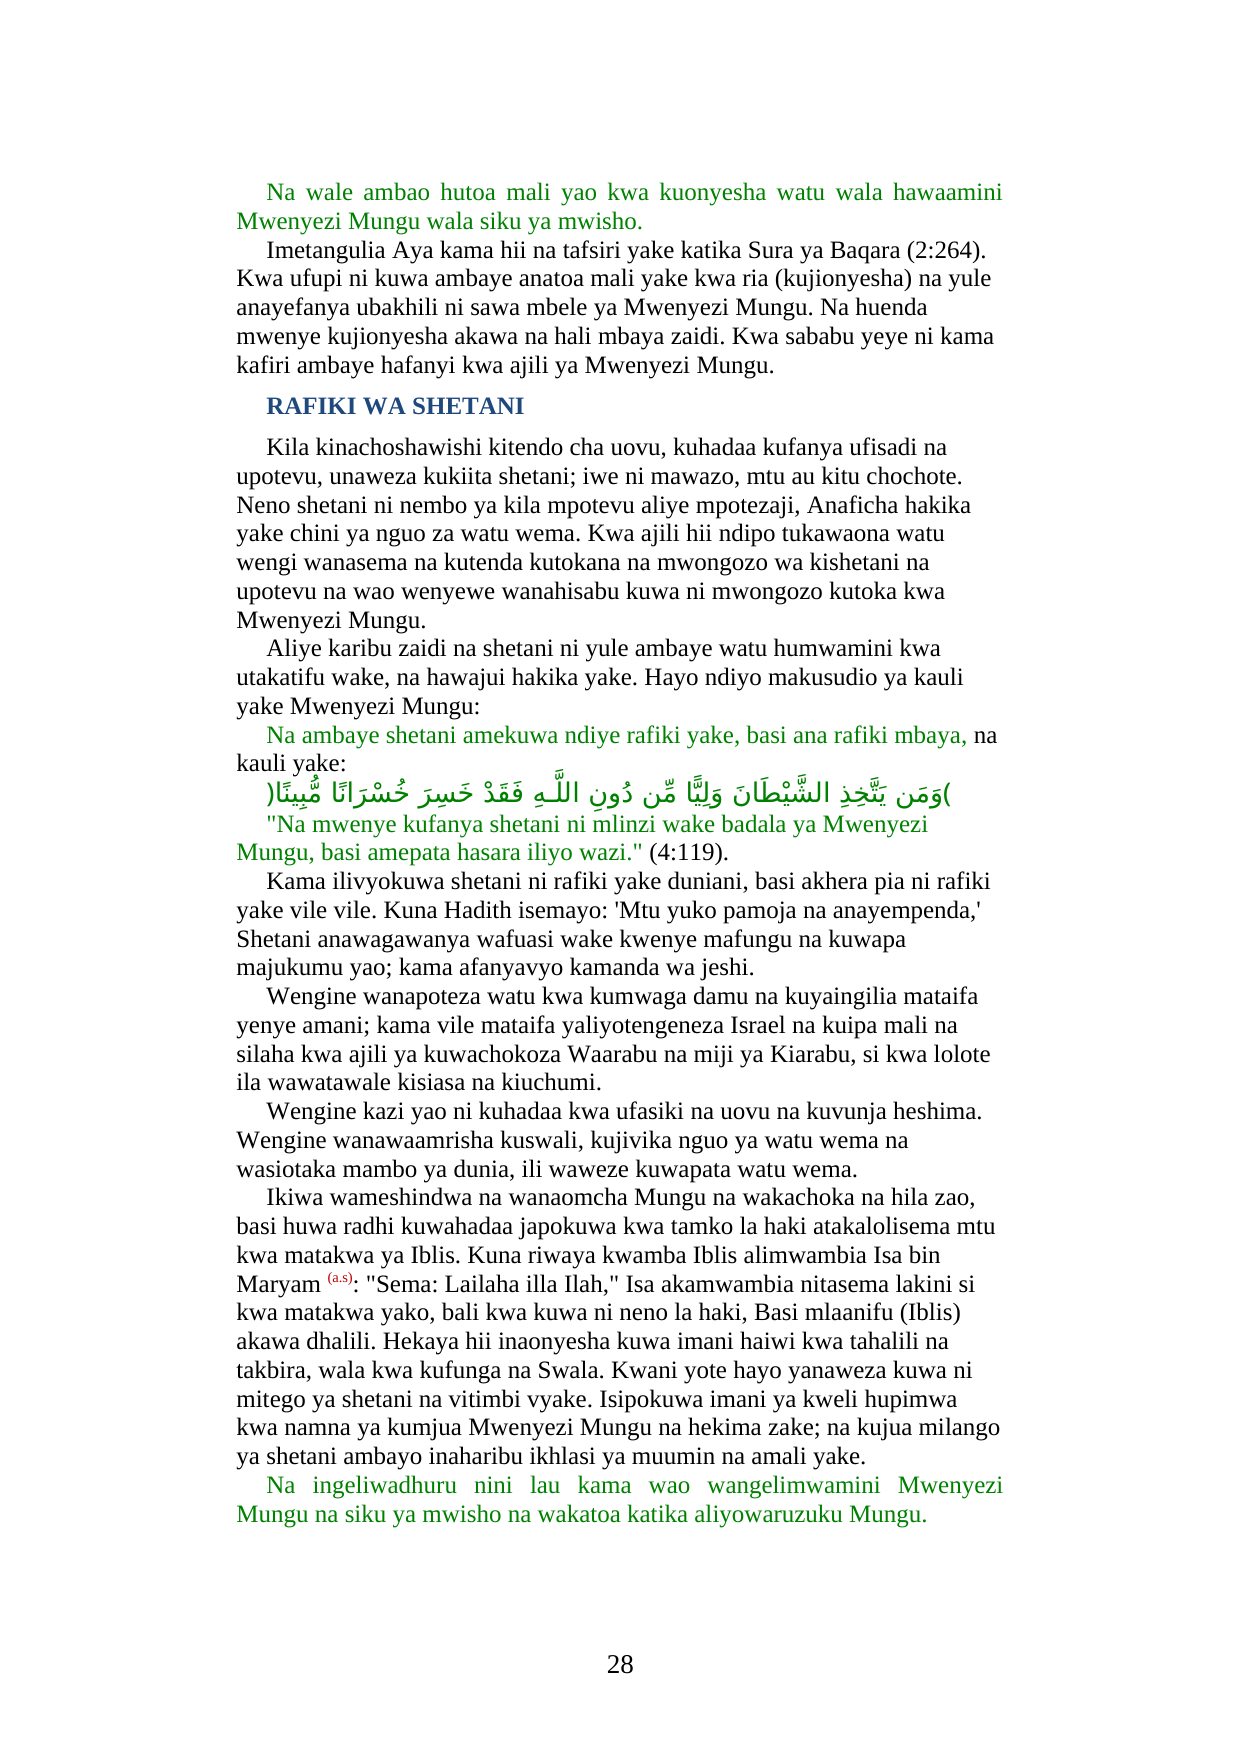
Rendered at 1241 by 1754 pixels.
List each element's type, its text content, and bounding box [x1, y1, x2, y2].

text "Na mwenye kufanya shetani ni mlinzi wake badala ya Mwenyezi Mungu, basi amepata hasara iliyo wazi." (4:119). [236, 809, 1004, 866]
text Wengine wanapoteza watu kwa kumwaga damu na kuyaingilia mataifa yenye amani; kama vile mataifa yaliyotengeneza Israel na kuipa mali na silaha kwa ajili ya kuwachokoza Waarabu na miji ya Kiarabu, si kwa lolote ila wawatawale kisiasa na kiuchumi. [236, 981, 1004, 1096]
text Kama ilivyokuwa shetani ni rafiki yake duniani, basi akhera pia ni rafiki yake vile vile. Kuna Hadith isemayo: 'Mtu yuko pamoja na anayempenda,' Shetani anawagawanya wafuasi wake kwenye mafungu na kuwapa majukumu yao; kama afanyavyo kamanda wa jeshi. [236, 866, 1004, 981]
text Ikiwa wameshindwa na wanaomcha Mungu na wakachoka na hila zao, basi huwa radhi kuwahadaa japokuwa kwa tamko la haki atakalolisema mtu kwa matakwa ya Iblis. Kuna riwaya kwamba Iblis alimwambia Isa bin Maryam (a.s): "Sema: Lailaha illa Ilah," Isa akamwambia nitasema lakini si kwa matakwa yako, bali kwa kuwa ni neno la haki, Basi mlaanifu (Iblis) akawa dhalili. Hekaya hii inaonyesha kuwa imani haiwi kwa tahalili na takbira, wala kwa kufunga na Swala. Kwani yote hayo yanaweza kuwa ni mitego ya shetani na vitimbi vyake. Isipokuwa imani ya kweli hupimwa kwa namna ya kumjua Mwenyezi Mungu na hekima zake; na kujua milango ya shetani ambayo inaharibu ikhlasi ya muumin na amali yake. [236, 1182, 1004, 1470]
subtitle RAFIKI WA SHETANI [236, 391, 1004, 420]
text ﴿وَمَن يَتَّخِذِ الشَّيْطَانَ وَلِيًّا مِّن دُونِ اللَّـهِ فَقَدْ خَسِرَ خُسْرَانًا مُّبِينًا﴾ [236, 777, 1004, 809]
text Wengine kazi yao ni kuhadaa kwa ufasiki na uovu na kuvunja heshima. Wengine wanawaamrisha kuswali, kujivika nguo ya watu wema na wasiotaka mambo ya dunia, ili waweze kuwapata watu wema. [236, 1096, 1004, 1182]
text Kila kinachoshawishi kitendo cha uovu, kuhadaa kufanya ufisadi na upotevu, unaweza kukiita shetani; iwe ni mawazo, mtu au kitu chochote. Neno shetani ni nembo ya kila mpotevu aliye mpotezaji, Anaficha hakika yake chini ya nguo za watu wema. Kwa ajili hii ndipo tukawaona watu wengi wanasema na kutenda kutokana na mwongozo wa kishetani na upotevu na wao wenyewe wanahisabu kuwa ni mwongozo kutoka kwa Mwenyezi Mungu. [236, 432, 1004, 633]
text Na wale ambao hutoa mali yao kwa kuonyesha watu wala hawaamini Mwenyezi Mungu wala siku ya mwisho. [236, 177, 1004, 235]
text Imetangulia Aya kama hii na tafsiri yake katika Sura ya Baqara (2:264). Kwa ufupi ni kuwa ambaye anatoa mali yake kwa ria (kujionyesha) na yule anayefanya ubakhili ni sawa mbele ya Mwenyezi Mungu. Na huenda mwenye kujionyesha akawa na hali mbaya zaidi. Kwa sababu yeye ni kama kafiri ambaye hafanyi kwa ajili ya Mwenyezi Mungu. [236, 235, 1004, 378]
text Na ambaye shetani amekuwa ndiye rafiki yake, basi ana rafiki mbaya, na kauli yake: [236, 720, 1004, 777]
text Na ingeliwadhuru nini lau kama wao wangelimwamini Mwenyezi Mungu na siku ya mwisho na wakatoa katika aliyowaruzuku Mungu. [236, 1470, 1004, 1527]
text Aliye karibu zaidi na shetani ni yule ambaye watu humwamini kwa utakatifu wake, na hawajui hakika yake. Hayo ndiyo makusudio ya kauli yake Mwenyezi Mungu: [236, 633, 1004, 720]
